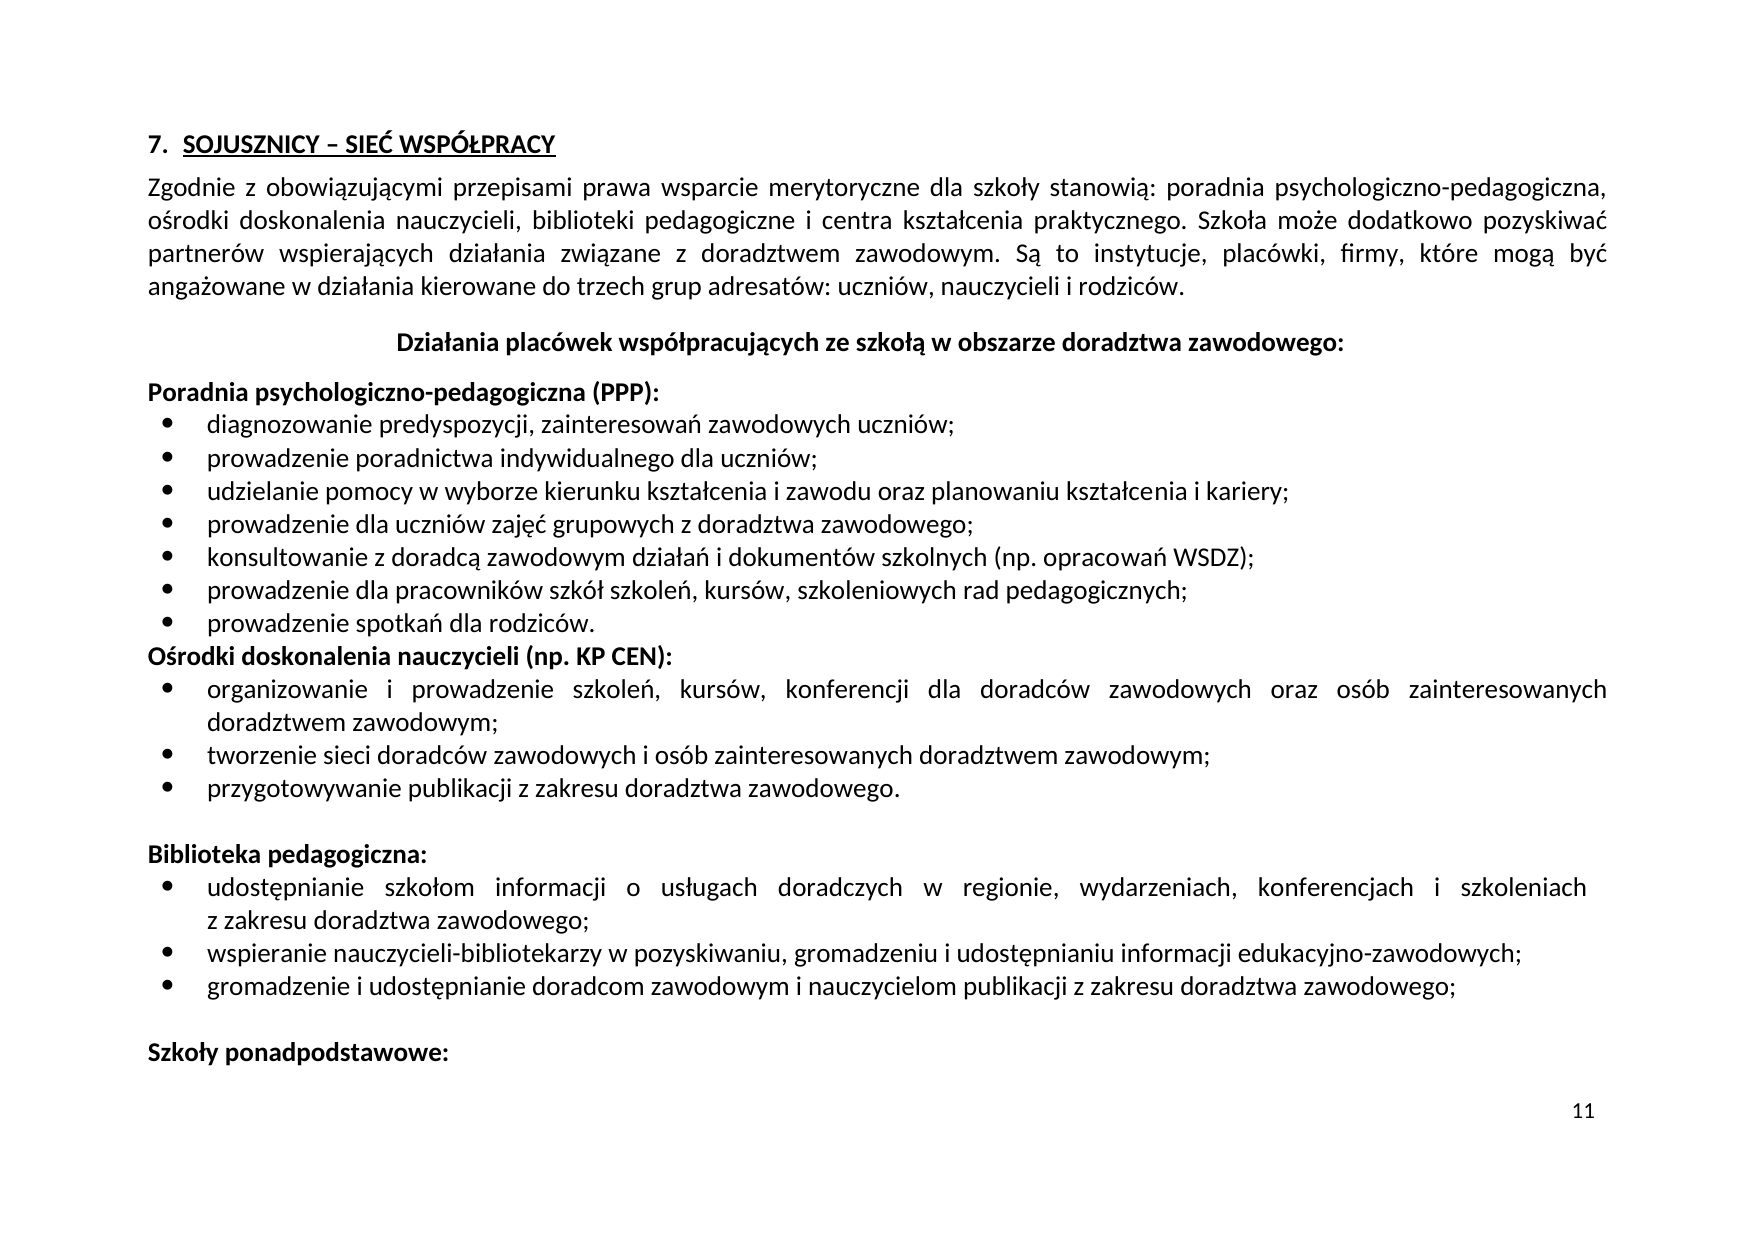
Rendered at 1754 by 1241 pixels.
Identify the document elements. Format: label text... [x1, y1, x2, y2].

list wspieranie nauczycieli-bibliotekarzy w pozyskiwaniu, gromadzeniu i udostępnianiu informacji edukacyjno-zawodowych; [162, 936, 1609, 969]
text Poradnia psychologiczno-pedagogiczna (PPP): [133, 375, 1594, 408]
list przygotowywanie publikacji z zakresu doradztwa zawodowego. [162, 771, 1609, 804]
list gromadzenie i udostępnianie doradcom zawodowym i nauczycielom publikacji z zakresu doradztwa zawodowego; [162, 969, 1609, 1002]
list udzielanie pomocy w wyborze kierunku kształcenia i zawodu oraz planowaniu kształcenia i kariery; [162, 474, 1609, 507]
text Działania placówek współpracujących ze szkołą w obszarze doradztwa zawodowego: [148, 325, 1594, 358]
text Biblioteka pedagogiczna: [133, 837, 1609, 870]
text Ośrodki doskonalenia nauczycieli (np. KP CEN): [133, 639, 1609, 672]
list prowadzenie spotkań dla rodziców. [162, 606, 1609, 639]
list tworzenie sieci doradców zawodowych i osób zainteresowanych doradztwem zawodowym; [162, 738, 1609, 771]
list prowadzenie dla uczniów zajęć grupowych z doradztwa zawodowego; [162, 507, 1609, 540]
list prowadzenie dla pracowników szkół szkoleń, kursów, szkoleniowych rad pedagogicznych; [162, 573, 1609, 606]
list diagnozowanie predyspozycji, zainteresowań zawodowych uczniów; [162, 408, 1609, 441]
list udostępnianie szkołom informacji o usługach doradczych w regionie, wydarzeniach, konferencjach i szkoleniach z zakresu doradztwa zawodowego; [162, 870, 1609, 936]
text Szkoły ponadpodstawowe: [133, 1035, 1594, 1068]
list konsultowanie z doradcą zawodowym działań i dokumentów szkolnych (np. opracowań WSDZ); [162, 540, 1609, 573]
text Zgodnie z obowiązującymi przepisami prawa wsparcie merytoryczne dla szkoły stanowią: poradnia psychologiczno-pedagogiczna, ośrodki doskonalenia nauczycieli, biblioteki pedagogiczne i centra kształcenia praktycznego. Szkoła może dodatkowo pozyskiwać partnerów wspierających działania związane z doradztwem zawodowym. Są to instytucje, placówki, firmy, które mogą być angażowane w działania kierowane do trzech grup adresatów: uczniów, nauczycieli i rodziców. [148, 170, 1609, 302]
list SOJUSZNICY – SIEĆ WSPÓŁPRACY [148, 127, 1594, 160]
list organizowanie i prowadzenie szkoleń, kursów, konferencji dla doradców zawodowych oraz osób zainteresowanych doradztwem zawodowym; [162, 672, 1609, 738]
list prowadzenie poradnictwa indywidualnego dla uczniów; [162, 441, 1609, 474]
